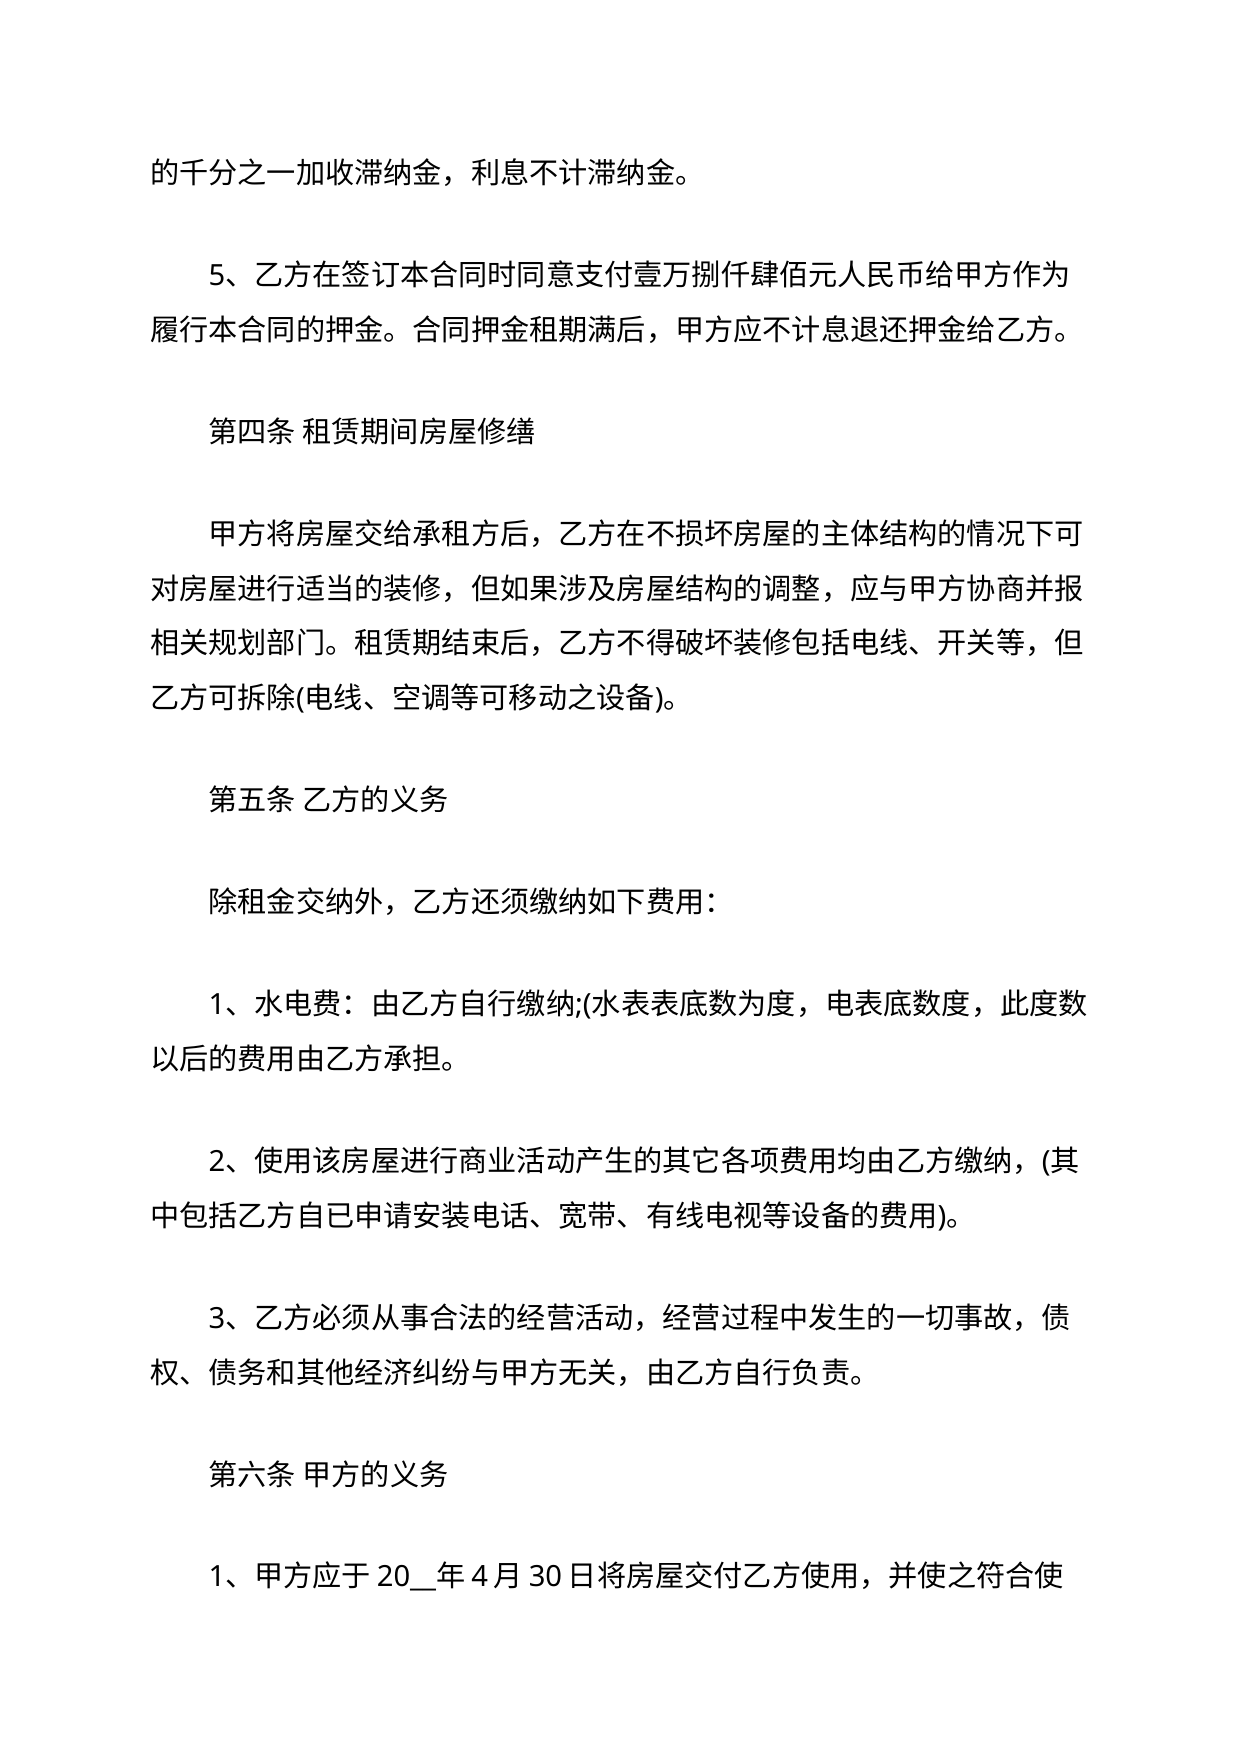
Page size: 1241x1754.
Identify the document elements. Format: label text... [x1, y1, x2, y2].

text 除租金交纳外，乙方还须缴纳如下费用： [150, 879, 1090, 921]
text 2、使用该房屋进行商业活动产生的其它各项费用均由乙方缴纳，(其中包括乙方自已申请安装电话、宽带、有线电视等设备的费用)。 [150, 1137, 1090, 1235]
text 第四条 租赁期间房屋修缮 [150, 408, 1090, 451]
text 第六条 甲方的义务 [150, 1451, 1090, 1493]
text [150, 150, 1090, 192]
text 1、水电费：由乙方自行缴纳;(水表表底数为度，电表底数度，此度数以后的费用由乙方承担。 [150, 981, 1090, 1078]
text 5、乙方在签订本合同时同意支付壹万捌仟肆佰元人民币给甲方作为履行本合同的押金。合同押金租期满后，甲方应不计息退还押金给乙方。 [150, 252, 1090, 349]
text 第五条 乙方的义务 [150, 777, 1090, 819]
text 3、乙方必须从事合法的经营活动，经营过程中发生的一切事故，债权、债务和其他经济纠纷与甲方无关，由乙方自行负责。 [150, 1294, 1090, 1392]
text 甲方将房屋交给承租方后，乙方在不损坏房屋的主体结构的情况下可对房屋进行适当的装修，但如果涉及房屋结构的调整，应与甲方协商并报相关规划部门。租赁期结束后，乙方不得破坏装修包括电线、开关等，但乙方可拆除(电线、空调等可移动之设备)。 [150, 510, 1090, 717]
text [150, 1553, 1090, 1595]
